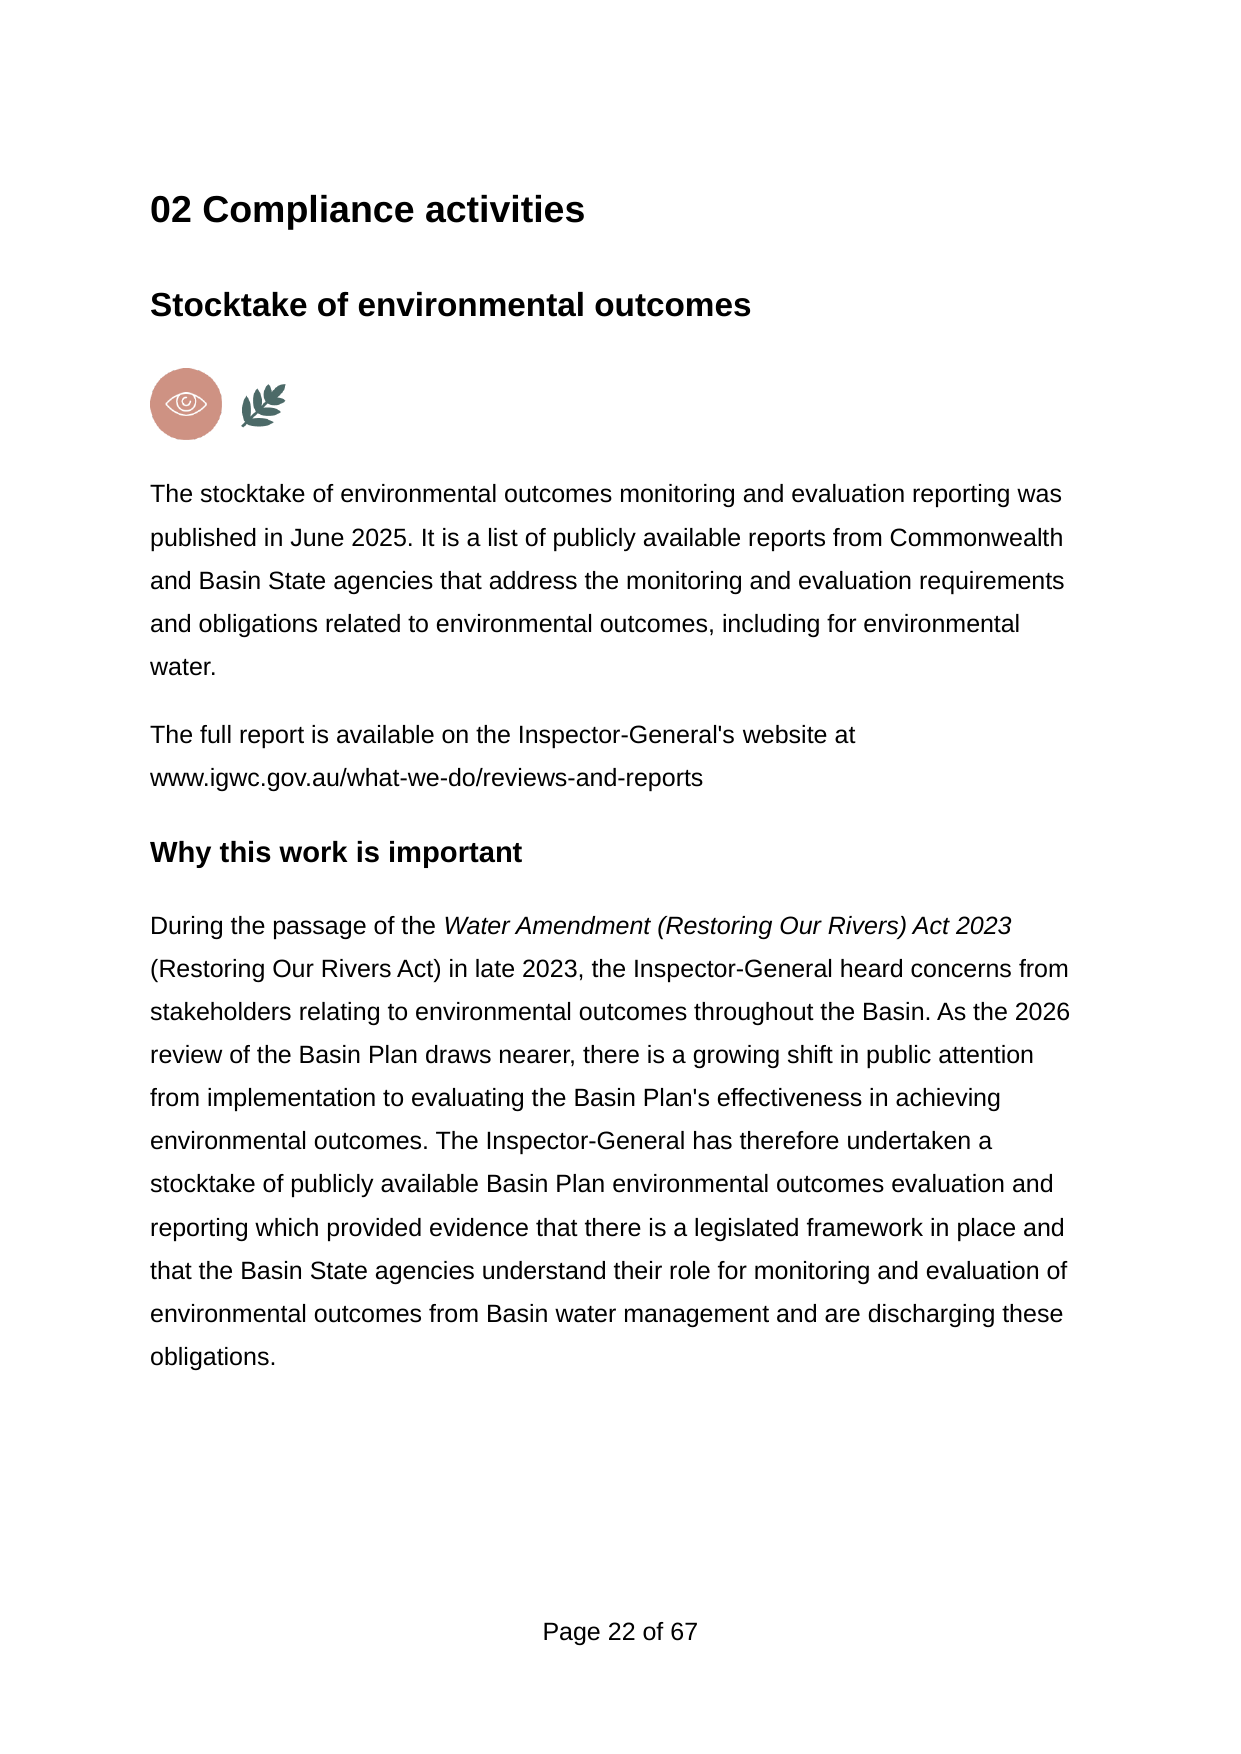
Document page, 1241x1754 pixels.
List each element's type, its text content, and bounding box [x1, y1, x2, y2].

text The stocktake of environmental outcomes monitoring and evaluation reporting was published in June 2025. It is a list of publicly available reports from Commonwealth and Basin State agencies that address the monitoring and evaluation requirements and obligations related to environmental outcomes, including for environmental water. [150, 479, 1090, 681]
picture [228, 371, 298, 440]
picture [150, 368, 222, 440]
subtitle 02 Compliance activities [150, 187, 1090, 231]
text The full report is available on the Inspector-General's website at www.igwc.gov.au/what-we-do/reviews-and-reports [150, 720, 1090, 792]
subtitle Why this work is important [150, 835, 1090, 869]
text During the passage of the Water Amendment (Restoring Our Rivers) Act 2023 (Restoring Our Rivers Act) in late 2023, the Inspector-General heard concerns from stakeholders relating to environmental outcomes throughout the Basin. As the 2026 review of the Basin Plan draws nearer, there is a growing shift in public attention from implementation to evaluating the Basin Plan's effectiveness in achieving environmental outcomes. The Inspector-General has therefore undertaken a stocktake of publicly available Basin Plan environmental outcomes evaluation and reporting which provided evidence that there is a legislated framework in place and that the Basin State agencies understand their role for monitoring and evaluation of environmental outcomes from Basin water management and are discharging these obligations. [150, 911, 1090, 1371]
subtitle Stocktake of environmental outcomes [150, 286, 1090, 324]
